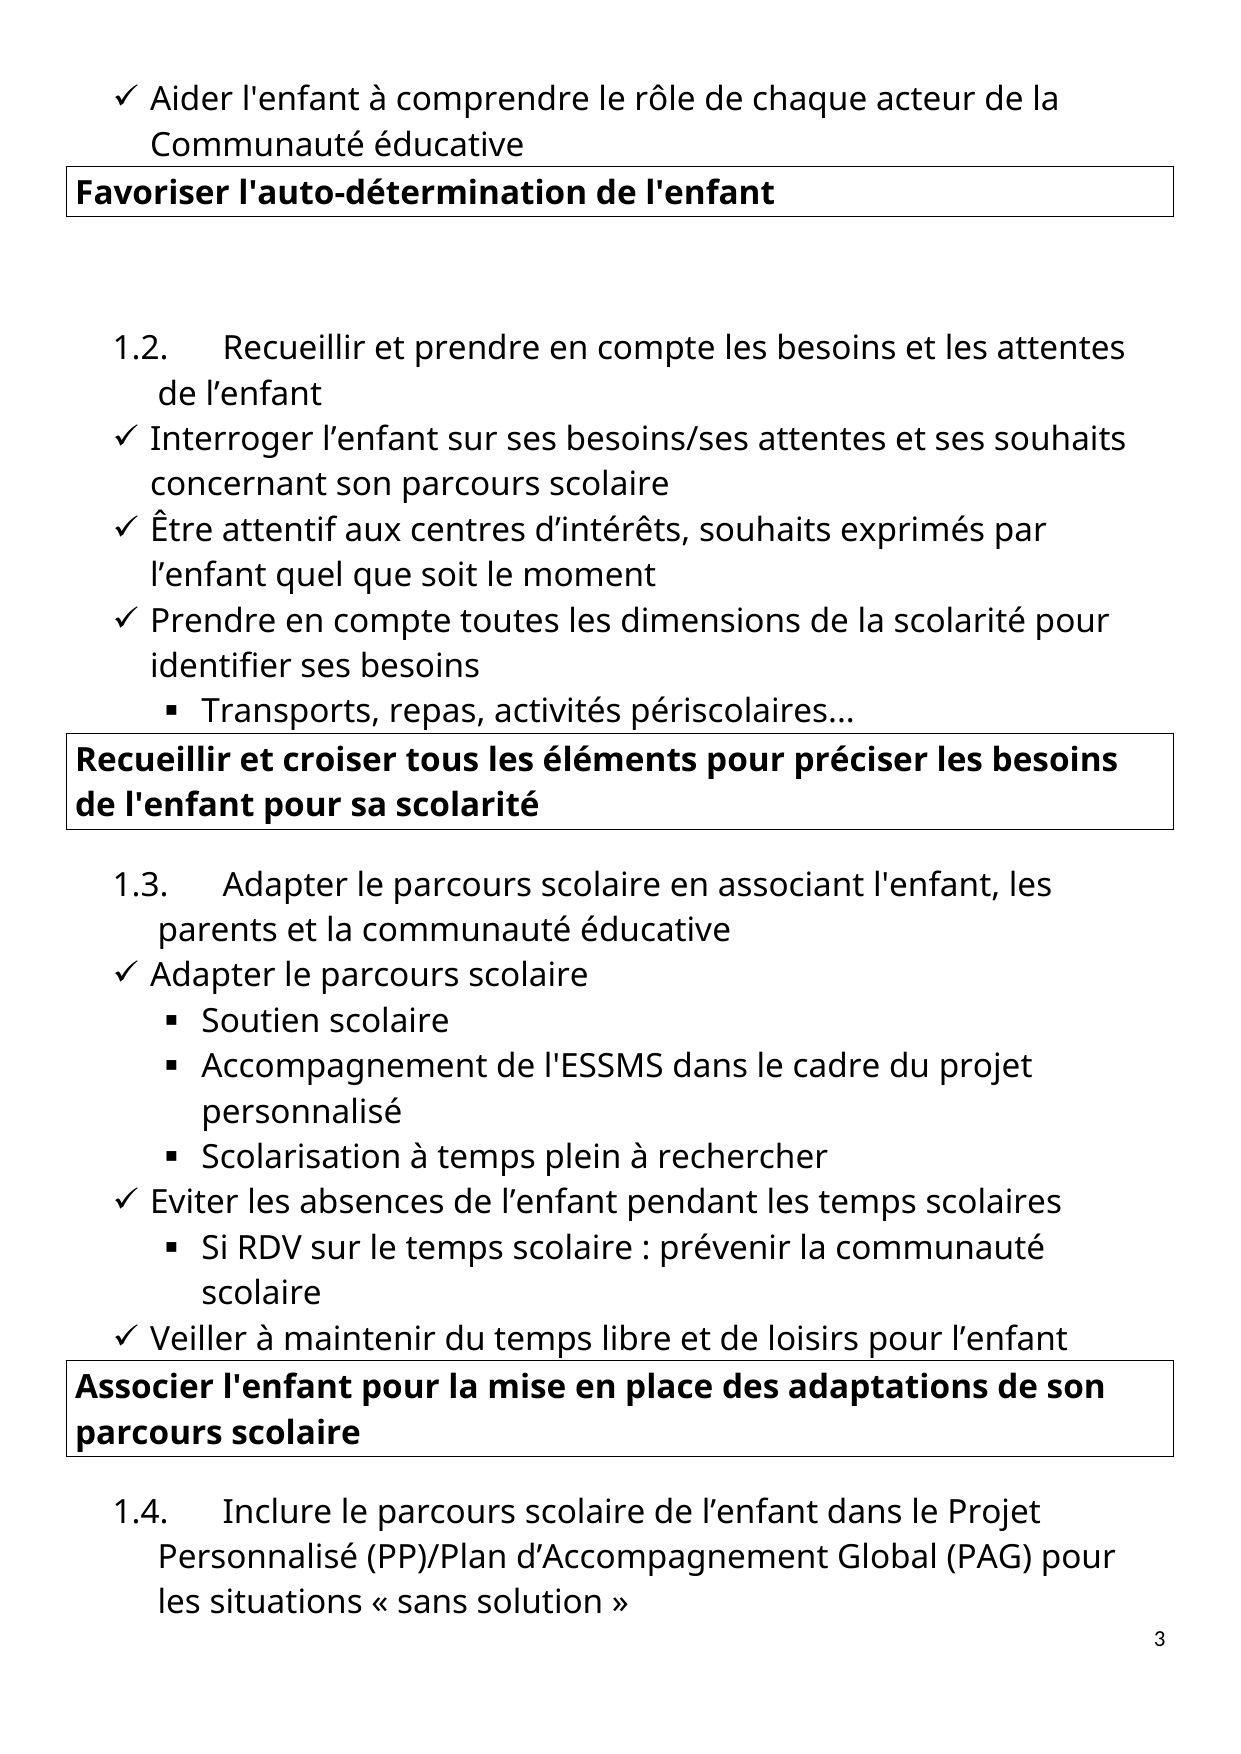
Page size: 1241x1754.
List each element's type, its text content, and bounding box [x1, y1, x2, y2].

list Recueillir et prendre en compte les besoins et les attentes de l’enfant [112, 324, 1165, 415]
list Adapter le parcours scolaire en associant l'enfant, les parents et la communauté éducative [112, 860, 1165, 951]
list Accompagnement de l'ESSMS dans le cadre du projet personnalisé [164, 1042, 1165, 1133]
list Aider l'enfant à comprendre le rôle de chaque acteur de la Communauté éducative [112, 75, 1165, 166]
list Adapter le parcours scolaire [112, 951, 1165, 997]
list Si RDV sur le temps scolaire : prévenir la communauté scolaire [164, 1224, 1165, 1314]
list Interroger l’enfant sur ses besoins/ses attentes et ses souhaits concernant son parcours scolaire [112, 415, 1165, 506]
list Inclure le parcours scolaire de l’enfant dans le Projet Personnalisé (PP)/Plan d’Accompagnement Global (PAG) pour les situations « sans solution » [112, 1487, 1165, 1624]
list Eviter les absences de l’enfant pendant les temps scolaires [112, 1178, 1165, 1224]
list Être attentif aux centres d’intérêts, souhaits exprimés par l’enfant quel que soit le moment [112, 506, 1165, 596]
list Transports, repas, activités périscolaires... [164, 687, 1165, 733]
list Scolarisation à temps plein à rechercher [164, 1133, 1165, 1178]
list Veiller à maintenir du temps libre et de loisirs pour l’enfant [112, 1314, 1165, 1360]
text Associer l'enfant pour la mise en place des adaptations de son parcours scolaire [67, 1361, 1173, 1456]
list Soutien scolaire [164, 997, 1165, 1042]
text Recueillir et croiser tous les éléments pour préciser les besoins de l'enfant pour sa scolarité [67, 734, 1173, 829]
list Prendre en compte toutes les dimensions de la scolarité pour identifier ses besoins [112, 596, 1165, 687]
text Favoriser l'auto-détermination de l'enfant [67, 167, 1173, 216]
